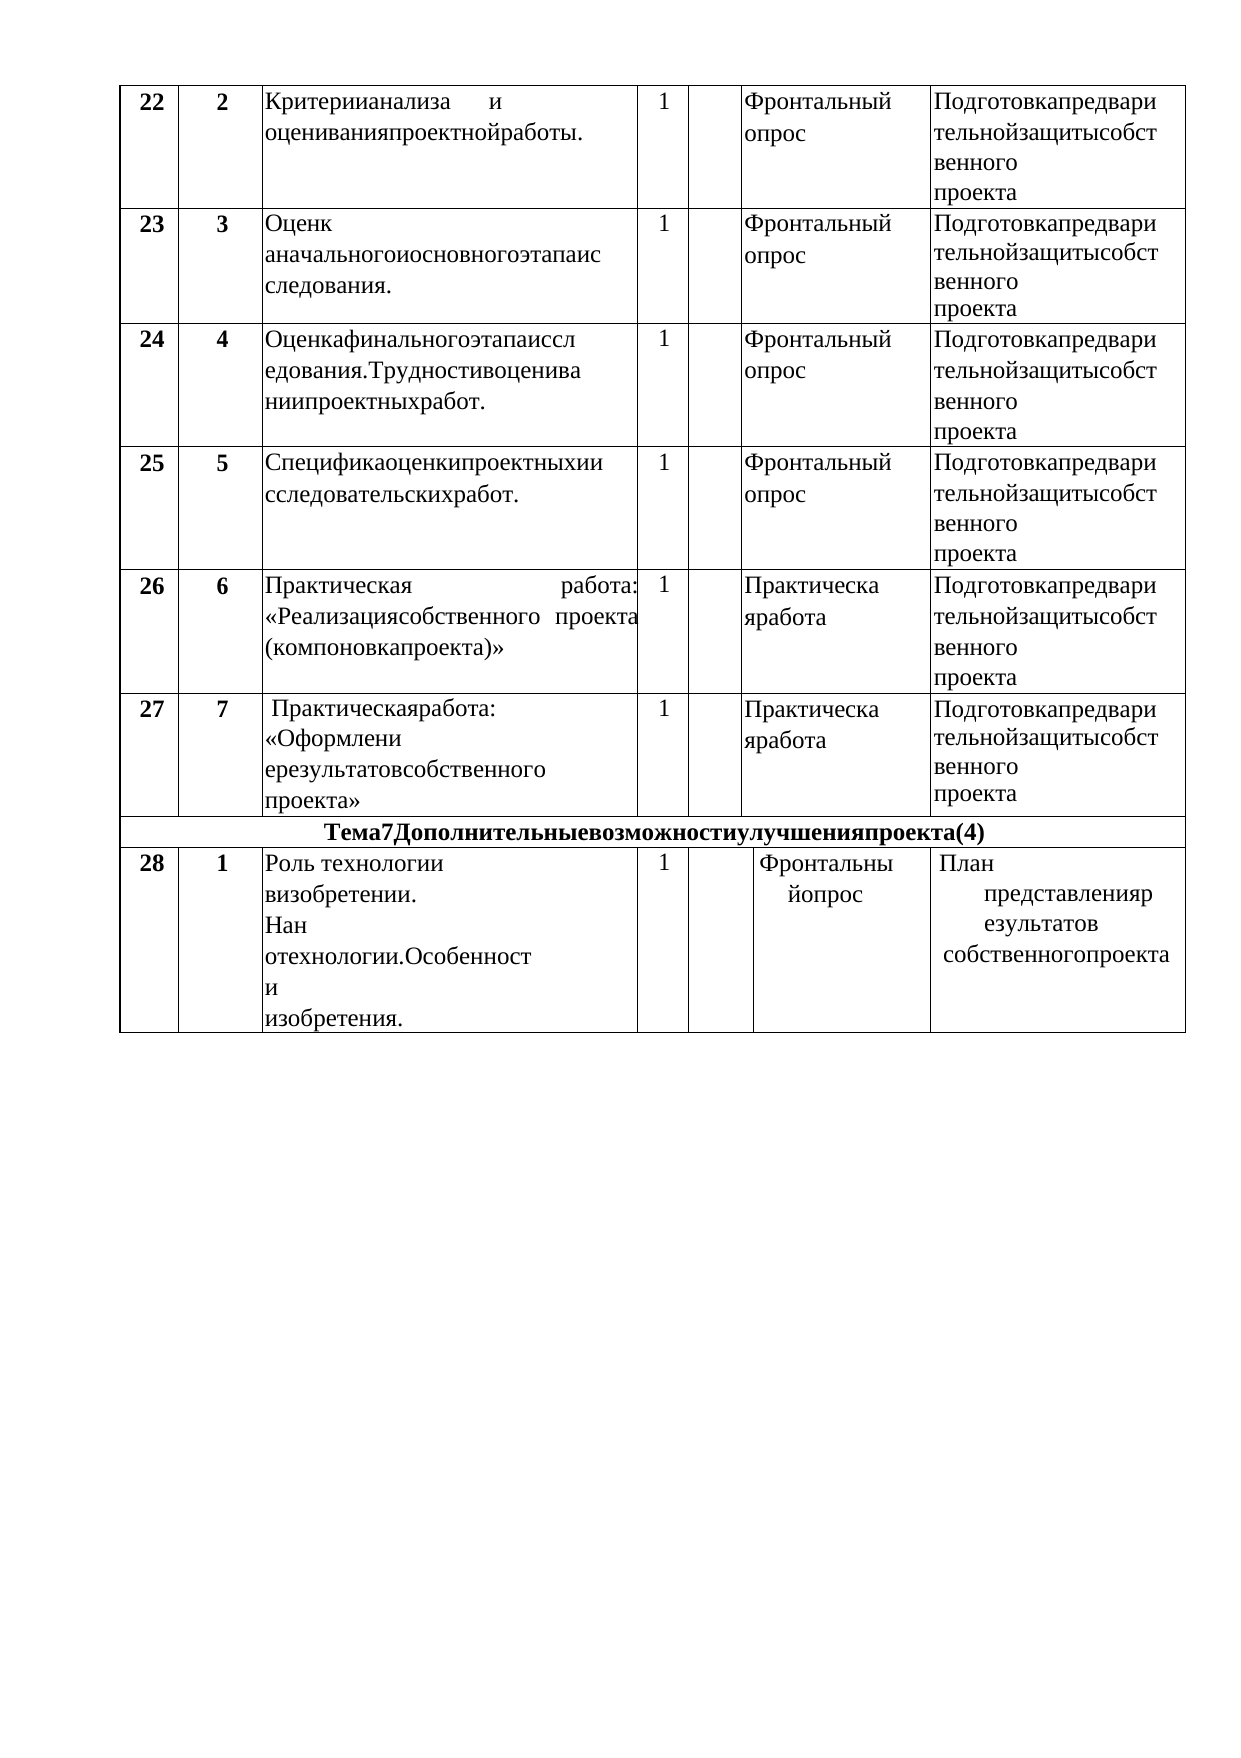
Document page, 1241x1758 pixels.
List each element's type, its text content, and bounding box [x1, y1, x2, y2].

table_cell Фронтальныйопрос [742, 209, 930, 323]
table_cell 7 [179, 694, 262, 816]
table_cell 27 [121, 694, 178, 816]
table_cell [931, 209, 1185, 323]
table_cell 1 [638, 209, 688, 323]
table_cell 1 [638, 570, 688, 693]
table_cell Подготовкапредварительнойзащитысобственного проекта [931, 570, 1185, 693]
table_cell Роль технологии визобретении. Нанотехнологии.Особенности изобретения. [263, 848, 637, 1032]
table_cell 5 [179, 447, 262, 569]
table_cell Подготовкапредварительнойзащитысобственного проекта [931, 694, 1185, 816]
table_cell 1 [638, 694, 688, 816]
table_cell 22 [121, 86, 178, 207]
table_cell Практическаяработа [742, 694, 930, 816]
table_cell [689, 86, 741, 207]
table_cell 1 [638, 848, 688, 1032]
table_cell Практическая работа: «Реализациясобственного проекта (компоновкапроекта)» [263, 570, 637, 693]
table_cell [689, 570, 741, 693]
table_cell Фронтальныйопрос [742, 324, 930, 446]
table_cell Тема7Дополнительныевозможностиулучшенияпроекта(4) [121, 817, 1185, 847]
table_cell 4 [179, 324, 262, 446]
table_cell [689, 848, 753, 1032]
table_cell Фронтальныйопрос [754, 848, 930, 1032]
table_cell Оценкафинальногоэтапаисследования.Трудностивоцениваниипроектныхработ. [263, 324, 637, 446]
table_cell 3 [179, 209, 262, 323]
table_cell [689, 694, 741, 816]
table_cell Подготовкапредварительнойзащитысобственного проекта [931, 447, 1185, 569]
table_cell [931, 86, 1185, 207]
table_cell Критериианализа и оцениванияпроектнойработы. [263, 86, 637, 207]
table_cell 1 [179, 848, 262, 1032]
table_cell 6 [179, 570, 262, 693]
table_cell 23 [121, 209, 178, 323]
table_cell 28 [121, 848, 178, 1032]
table_cell 26 [121, 570, 178, 693]
table_cell Спецификаоценкипроектныхиисследовательскихработ. [263, 447, 637, 569]
table_cell 24 [121, 324, 178, 446]
table_cell [689, 209, 741, 323]
table_cell Практическаяработа: «Оформлениерезультатовсобственногопроекта» [263, 694, 637, 816]
table_cell [689, 324, 741, 446]
table_cell 1 [638, 86, 688, 207]
table_cell 1 [638, 447, 688, 569]
table_cell Фронтальныйопрос [742, 86, 930, 207]
table_cell 25 [121, 447, 178, 569]
table_cell Фронтальныйопрос [742, 447, 930, 569]
table_cell 1 [638, 324, 688, 446]
table_cell Подготовкапредварительнойзащитысобственного проекта [931, 324, 1185, 446]
table_cell 2 [179, 86, 262, 207]
table_cell Практическаяработа [742, 570, 930, 693]
table_cell Оценканачальногоиосновногоэтапаисследования. [263, 209, 637, 323]
table_cell [689, 447, 741, 569]
table_cell План представлениярезультатов собственногопроекта [931, 848, 1185, 1032]
